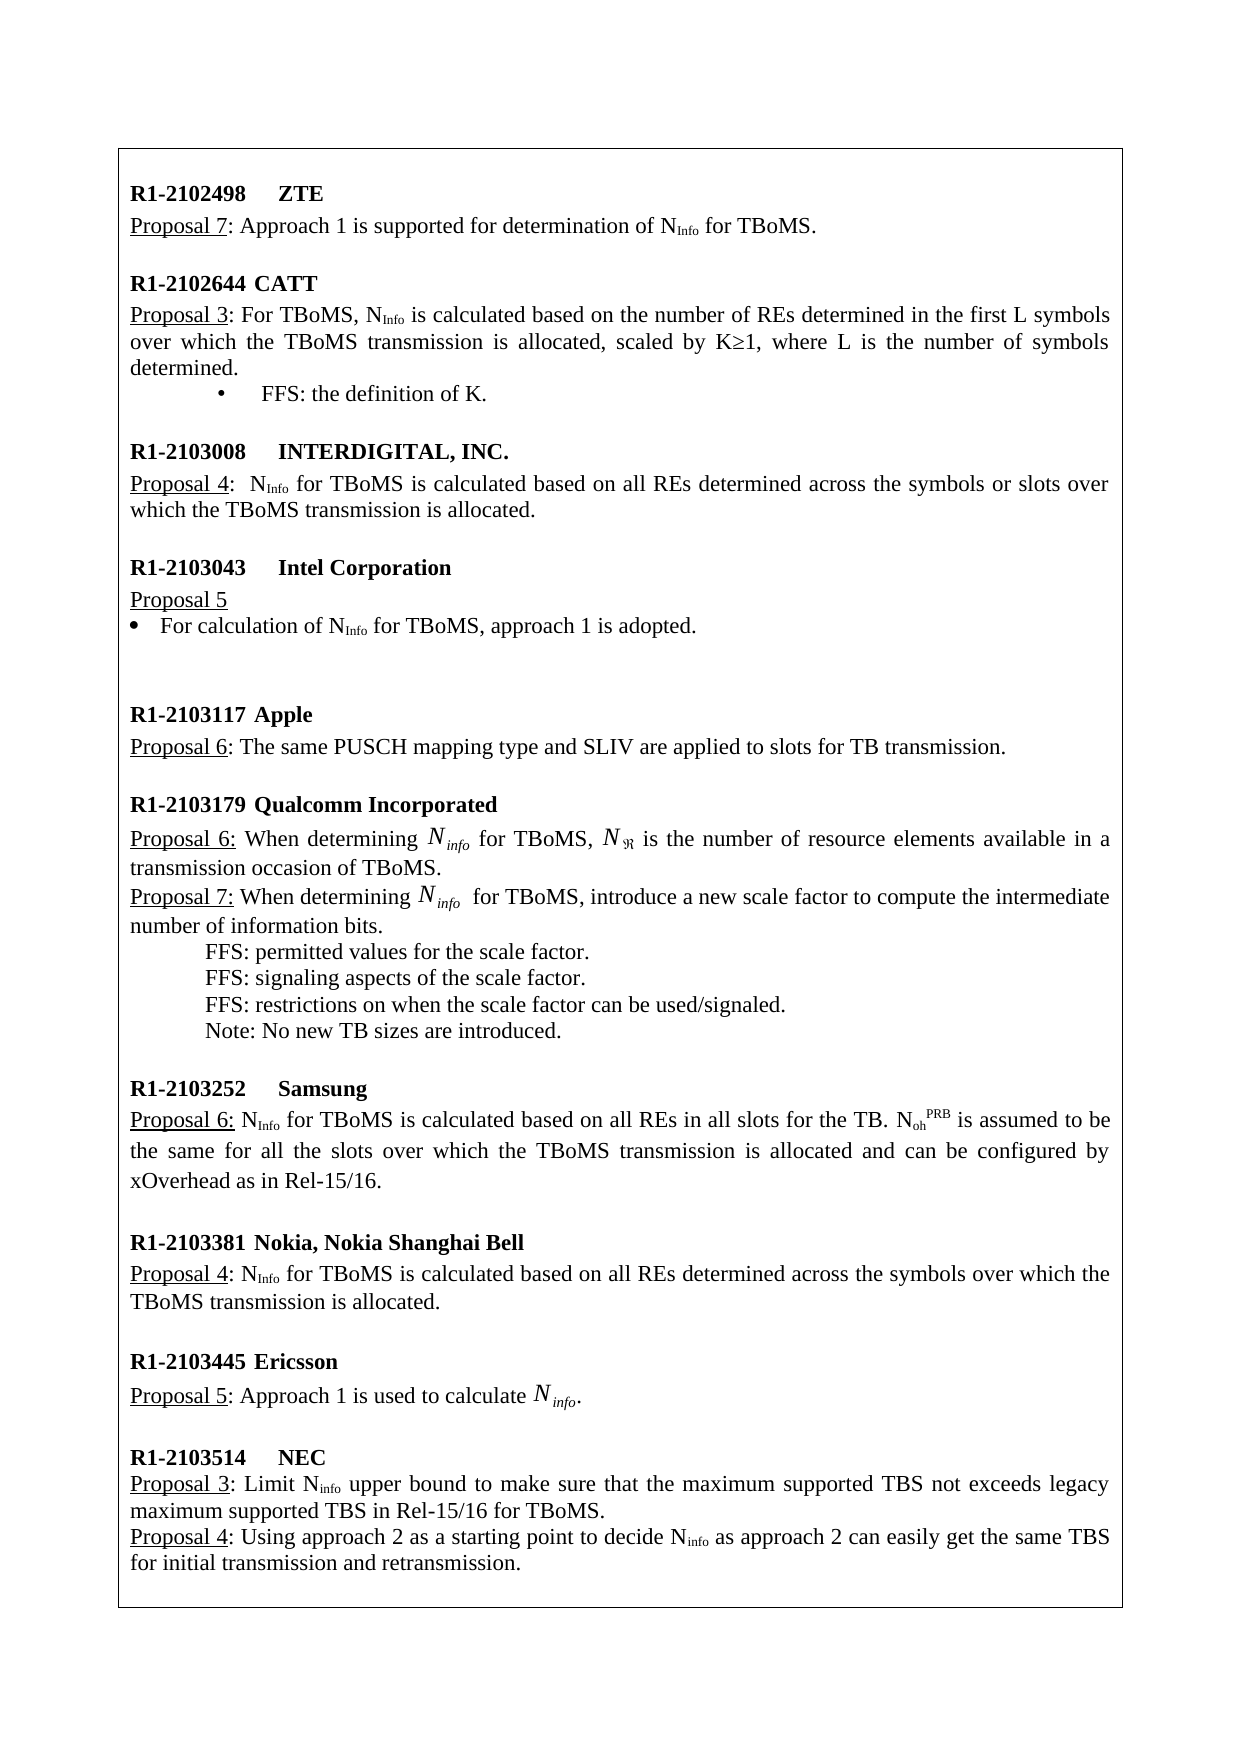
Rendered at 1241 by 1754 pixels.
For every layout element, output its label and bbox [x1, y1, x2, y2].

table_header [119, 149, 1122, 1607]
